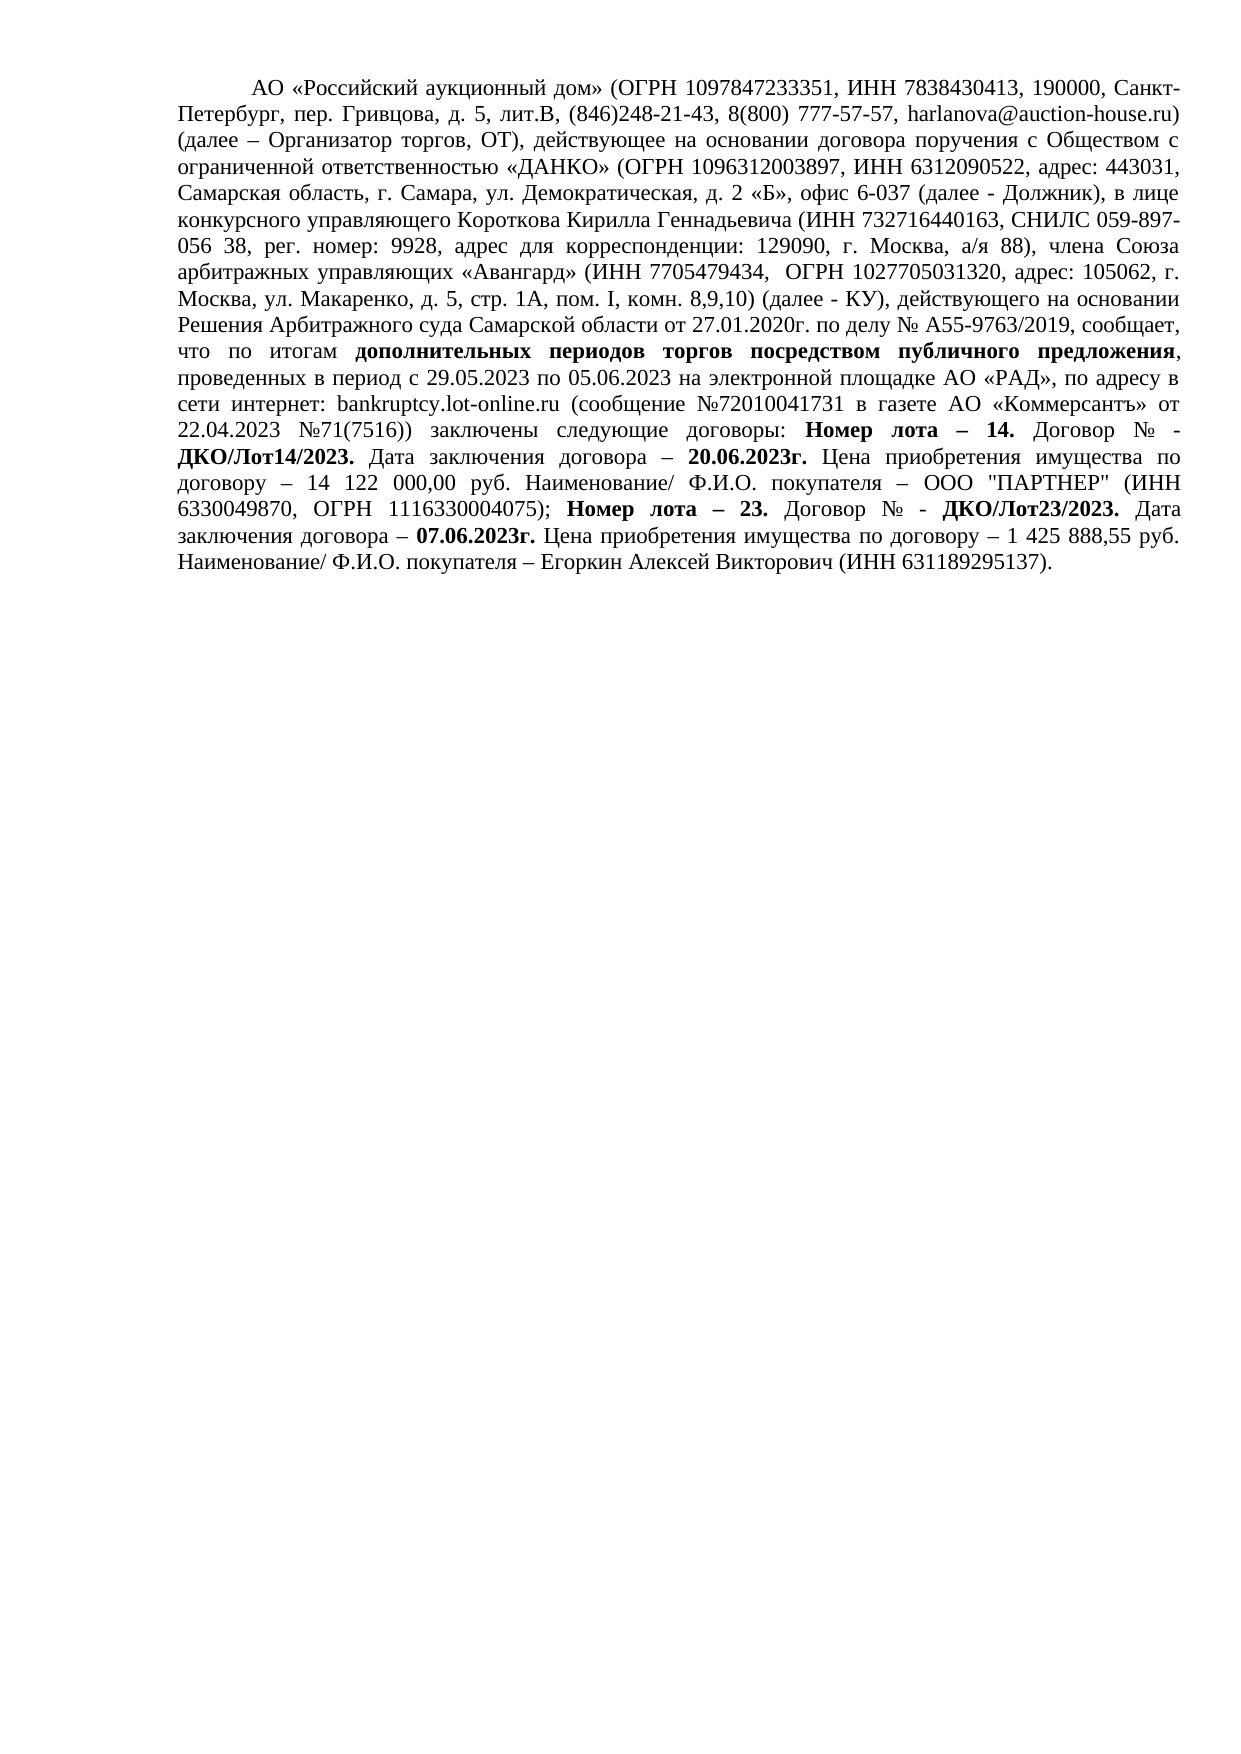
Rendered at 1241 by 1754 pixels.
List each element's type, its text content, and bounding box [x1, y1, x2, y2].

text АО «Российский аукционный дом» (ОГРН 1097847233351, ИНН 7838430413, 190000, Санкт-Петербург, пер. Гривцова, д. 5, лит.В, (846)248-21-43, 8(800) 777-57-57, harlanova@auction-house.ru)(далее – Организатор торгов, ОТ), действующее на основании договора поручения с Обществом с ограниченной ответственностью «ДАНКО» (ОГРН 1096312003897, ИНН 6312090522, адрес: 443031, Самарская область, г. Самара, ул. Демократическая, д. 2 «Б», офис 6-037 (далее - Должник), в лице конкурсного управляющего Короткова Кирилла Геннадьевича (ИНН 732716440163, СНИЛС 059-897-056 38, рег. номер: 9928, адрес для корреспонденции: 129090, г. Москва, а/я 88), члена Союза арбитражных управляющих «Авангард» (ИНН 7705479434, ОГРН 1027705031320, адрес: 105062, г. Москва, ул. Макаренко, д. 5, стр. 1А, пом. I, комн. 8,9,10) (далее - КУ), действующего на основании Решения Арбитражного суда Самарской области от 27.01.2020г. по делу № А55-9763/2019, сообщает, что по итогам дополнительных периодов торгов посредством публичного предложения, проведенных в период с 29.05.2023 по 05.06.2023 на электронной площадке АО «РАД», по адресу в сети интернет: bankruptcy.lot-online.ru (сообщение №72010041731 в газете АО «Коммерсантъ» от 22.04.2023 №71(7516)) заключены следующие договоры: Номер лота – 14. Договор № - ДКО/Лот14/2023. Дата заключения договора – 20.06.2023г. Цена приобретения имущества по договору – 14 122 000,00 руб. Наименование/ Ф.И.О. покупателя – ООО "ПАРТНЕР" (ИНН 6330049870, ОГРН 1116330004075); Номер лота – 23. Договор № - ДКО/Лот23/2023. Дата заключения договора – 07.06.2023г. Цена приобретения имущества по договору – 1 425 888,55 руб. Наименование/ Ф.И.О. покупателя – Егоркин Алексей Викторович (ИНН 631189295137). [177, 74, 1181, 574]
